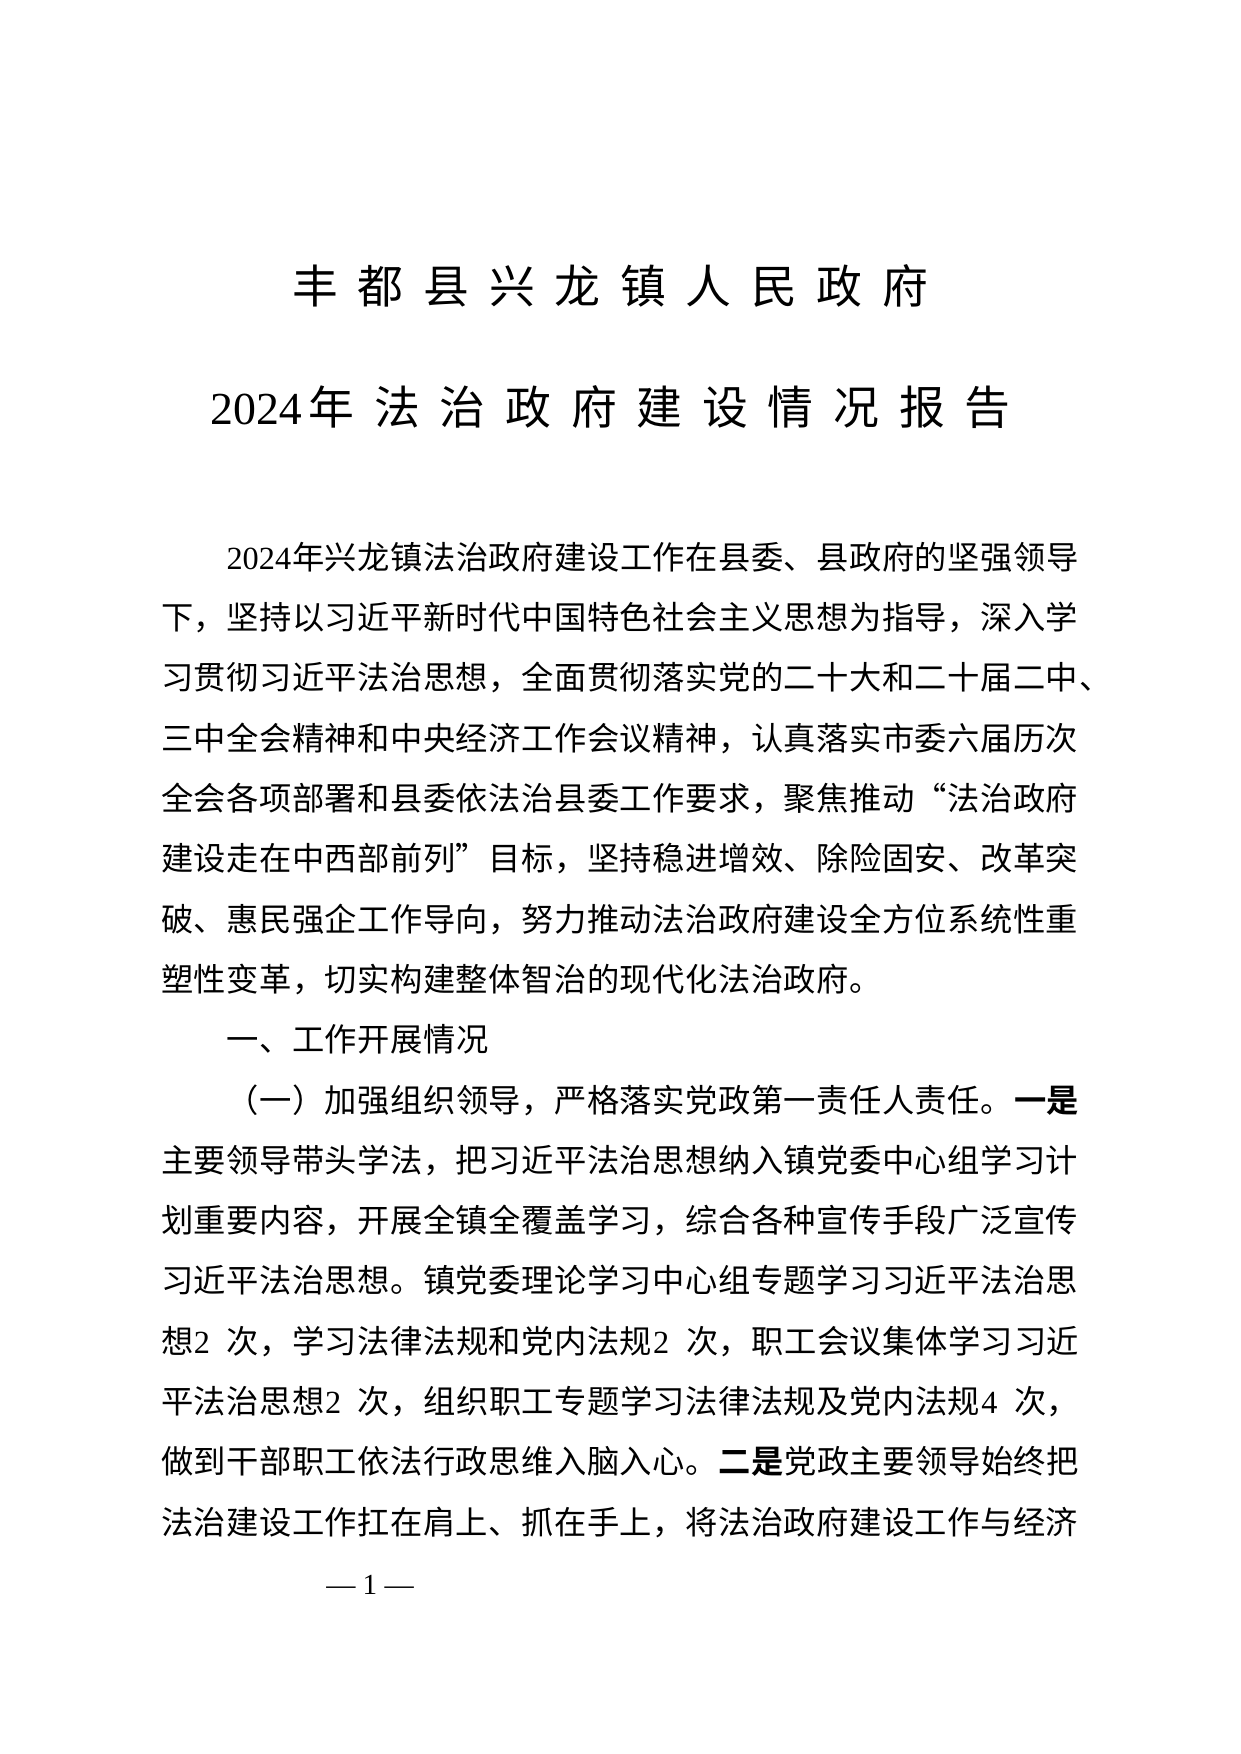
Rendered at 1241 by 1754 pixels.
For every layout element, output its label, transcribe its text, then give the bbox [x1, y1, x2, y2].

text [161, 1068, 1079, 1550]
text 2024年法治政府建设情况报告 [161, 344, 1079, 464]
subtitle 丰都县兴龙镇人民政府 [161, 223, 1079, 344]
text 一、工作开展情况 [161, 1007, 1079, 1068]
text 2024年兴龙镇法治政府建设工作在县委、县政府的坚强领导下，坚持以习近平新时代中国特色社会主义思想为指导，深入学习贯彻习近平法治思想，全面贯彻落实党的二十大和二十届二中、三中全会精神和中央经济工作会议精神，认真落实市委六届历次全会各项部署和县委依法治县委工作要求，聚焦推动“法治政府建设走在中西部前列”目标，坚持稳进增效、除险固安、改革突破、惠民强企工作导向，努力推动法治政府建设全方位系统性重塑性变革，切实构建整体智治的现代化法治政府。 [161, 525, 1079, 1007]
